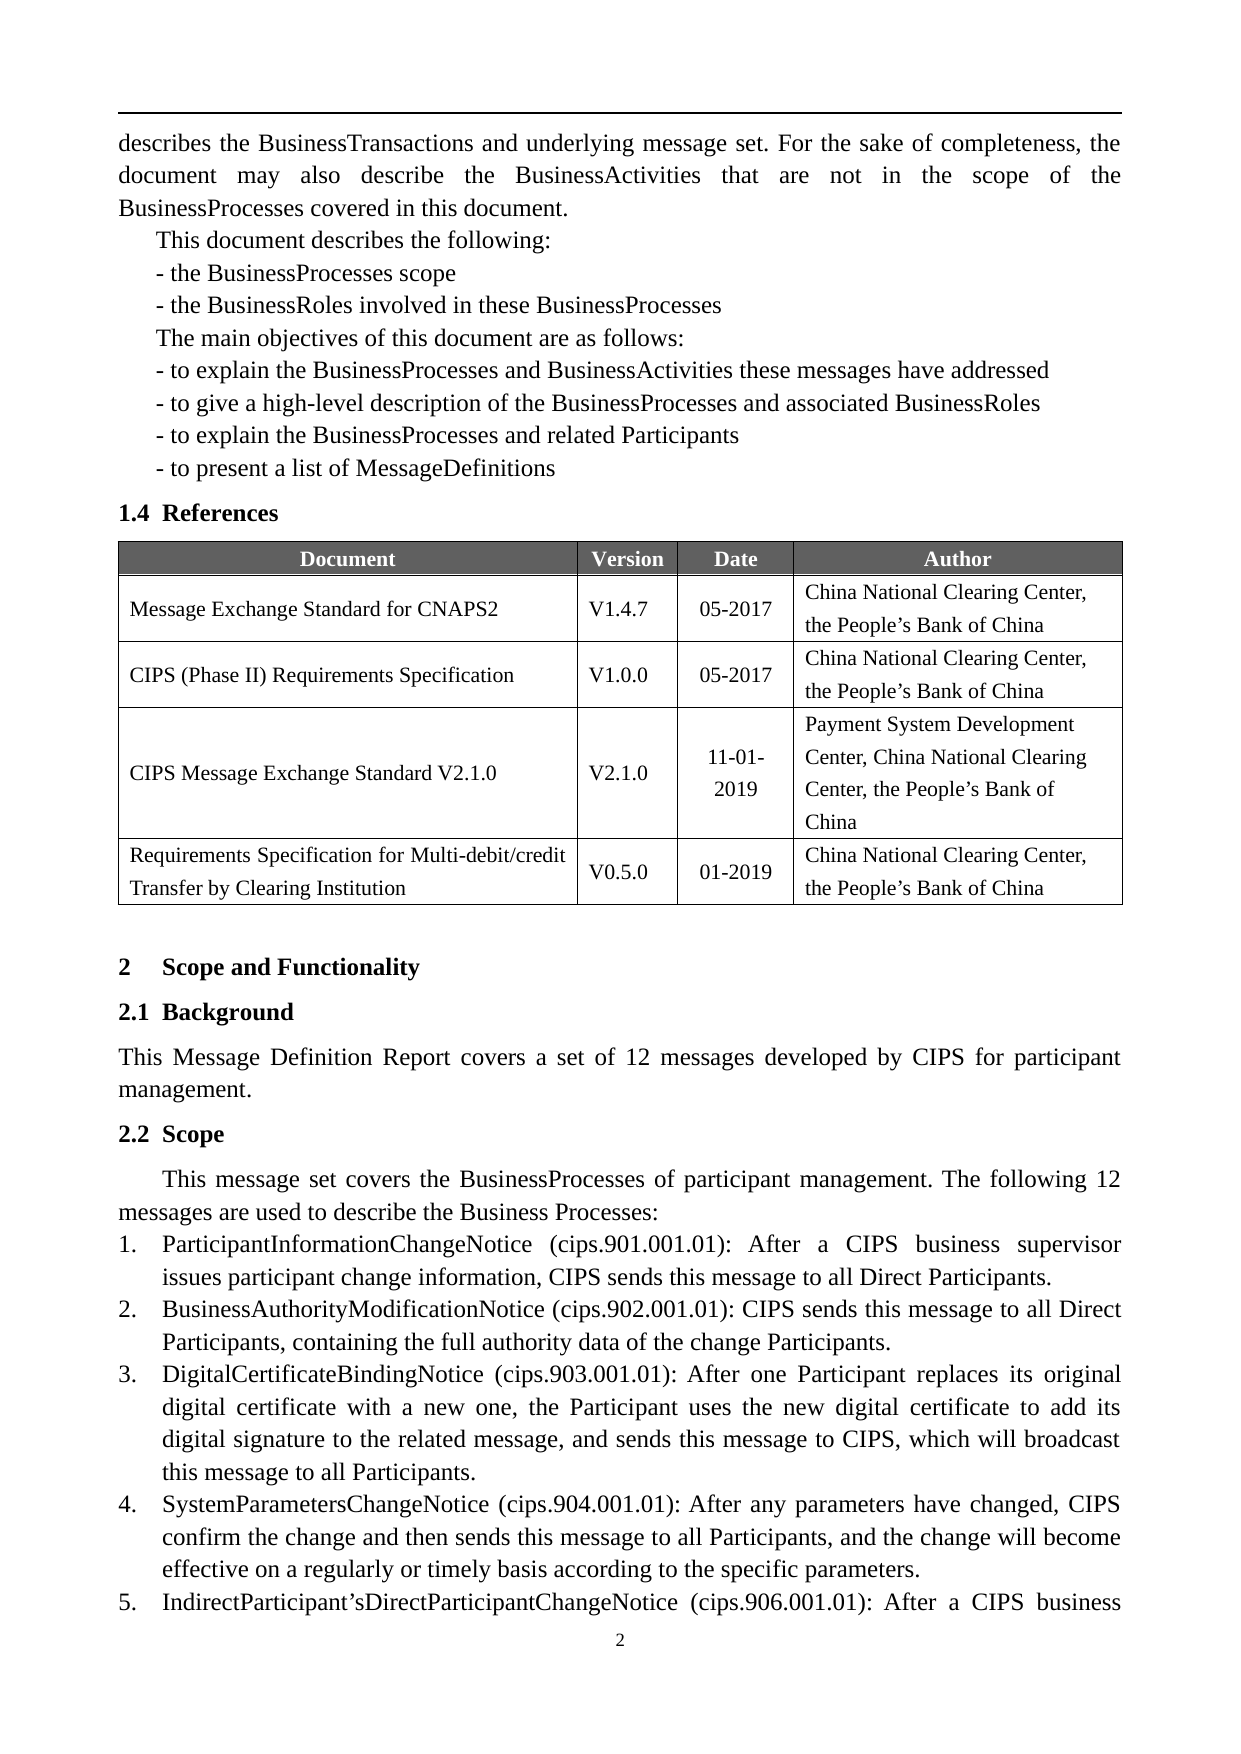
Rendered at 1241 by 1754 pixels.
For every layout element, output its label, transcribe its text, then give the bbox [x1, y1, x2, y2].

table_cell V1.4.7 [578, 576, 677, 641]
table_cell Requirements Specification for Multi-debit/credit Transfer by Clearing Institution [119, 839, 577, 904]
list - to explain the BusinessProcesses and related Participants [156, 418, 1122, 451]
table_cell 05-2017 [678, 642, 793, 707]
list DigitalCertificateBindingNotice (cips.903.001.01): After one Participant replaces its original digital certificate with a new one, the Participant uses the new digital certificate to add its digital signature to the related message, and sends this message to CIPS, which will broadcast this message to all Participants. [118, 1357, 1122, 1487]
table_header Version [578, 542, 677, 574]
list SystemParametersChangeNotice (cips.904.001.01): After any parameters have changed, CIPS confirm the change and then sends this message to all Participants, and the change will become effective on a regularly or timely basis according to the specific parameters. [118, 1487, 1122, 1585]
table_cell V0.5.0 [578, 839, 677, 904]
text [118, 126, 1122, 223]
table_cell Message Exchange Standard for CNAPS2 [119, 576, 577, 641]
table_cell China National Clearing Center, the People’s Bank of China [794, 839, 1122, 904]
table_cell CIPS (Phase II) Requirements Specification [119, 642, 577, 707]
table_cell China National Clearing Center, the People’s Bank of China [794, 576, 1122, 641]
list - to present a list of MessageDefinitions [156, 451, 1122, 483]
table_header Document [119, 542, 577, 574]
table_cell Payment System Development Center, China National Clearing Center, the People’s Bank of China [794, 708, 1122, 838]
table_cell 11-01-2019 [678, 708, 793, 838]
table_header Date [678, 542, 793, 574]
text The main objectives of this document are as follows: [118, 321, 1122, 353]
list BusinessAuthorityModificationNotice (cips.902.001.01): CIPS sends this message to all Direct Participants, containing the full authority data of the change Participants. [118, 1292, 1122, 1357]
text This Message Definition Report covers a set of 12 messages developed by CIPS for participant management. [118, 1040, 1122, 1105]
text - the BusinessRoles involved in these BusinessProcesses [118, 288, 1122, 321]
text Scope [118, 1117, 1122, 1150]
table_cell V2.1.0 [578, 708, 677, 838]
text References [118, 496, 1122, 528]
list ParticipantInformationChangeNotice (cips.901.001.01): After a CIPS business supervisor issues participant change information, CIPS sends this message to all Direct Participants. [118, 1227, 1122, 1292]
table_cell 01-2019 [678, 839, 793, 904]
table_cell 05-2017 [678, 576, 793, 641]
list - to give a high-level description of the BusinessProcesses and associated BusinessRoles [156, 386, 1122, 418]
text - to explain the BusinessProcesses and BusinessActivities these messages have addressed [118, 353, 1122, 386]
table_cell China National Clearing Center, the People’s Bank of China [794, 642, 1122, 707]
text Scope and Functionality [118, 950, 1122, 982]
table_cell CIPS Message Exchange Standard V2.1.0 [119, 708, 577, 838]
table_cell V1.0.0 [578, 642, 677, 707]
text Background [118, 995, 1122, 1027]
text This message set covers the BusinessProcesses of participant management. The following 12 messages are used to describe the Business Processes: [118, 1162, 1122, 1227]
table_header Author [794, 542, 1122, 574]
text - the BusinessProcesses scope [118, 256, 1122, 288]
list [118, 1585, 1122, 1617]
text This document describes the following: [118, 223, 1122, 256]
